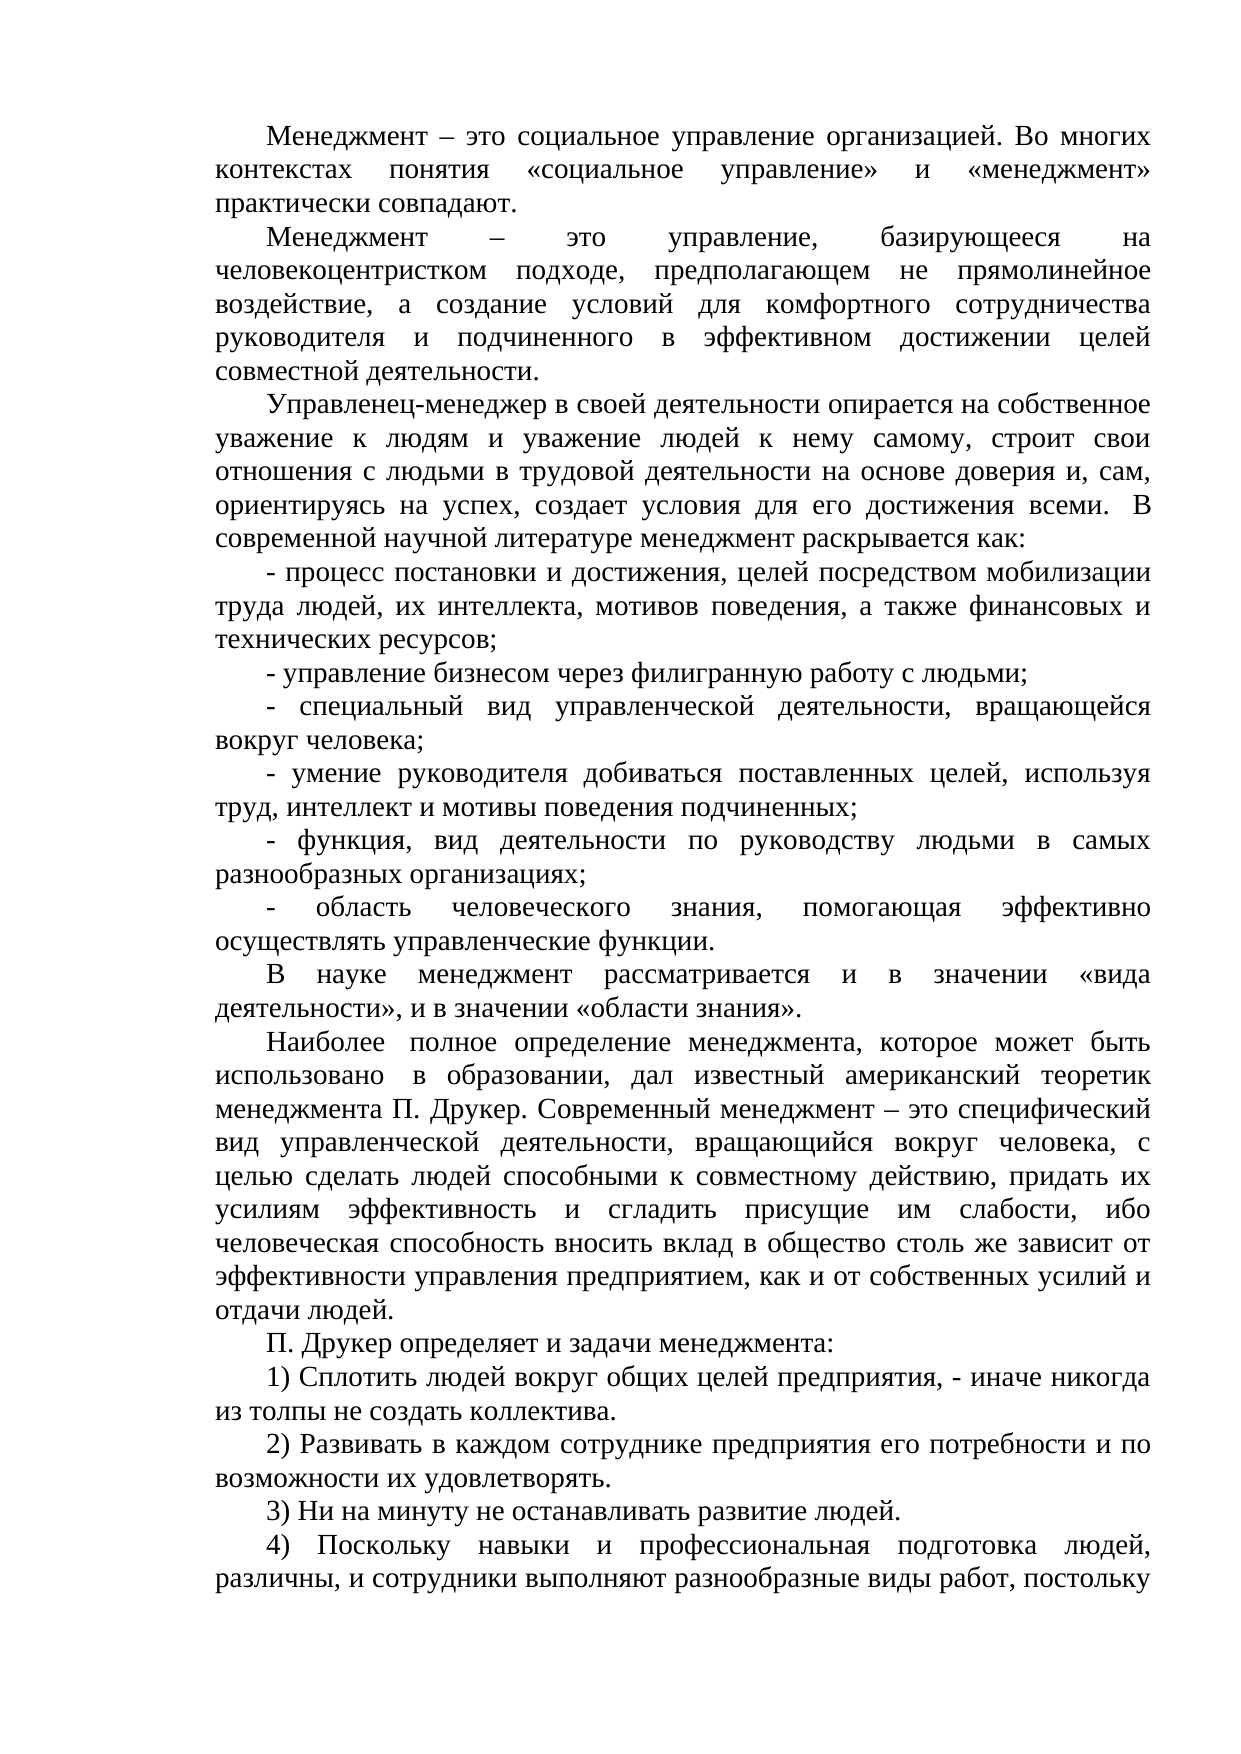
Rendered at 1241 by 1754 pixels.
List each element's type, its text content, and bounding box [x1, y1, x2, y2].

text - процесс постановки и достижения, целей посредством мобилизации труда людей, их интеллекта, мотивов поведения, а также финансовых и технических ресурсов; [215, 554, 1152, 655]
text 1) Сплотить людей вокруг общих целей предприятия, - иначе никогда из толпы не создать коллектива. [215, 1359, 1152, 1426]
text 3) Ни на минуту не останавливать развитие людей. [215, 1493, 1152, 1527]
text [215, 1527, 1152, 1594]
text Менеджмент – это социальное управление организацией. Во многих контекстах понятия «социальное управление» и «менеджмент» практически совпадают. [215, 118, 1152, 219]
text Управленец-менеджер в своей деятельности опирается на собственное уважение к людям и уважение людей к нему самому, строит свои отношения с людьми в трудовой деятельности на основе доверия и, сам, ориентируясь на успех, создает условия для его достижения всеми. В современной научной литературе менеджмент раскрывается как: [215, 386, 1152, 554]
text - управление бизнесом через филигранную работу с людьми; [215, 655, 1152, 688]
text Наиболее полное определение менеджмента, которое может быть использовано в образовании, дал известный американский теоретик менеджмента П. Друкер. Современный менеджмент – это специфический вид управленческой деятельности, вращающийся вокруг человека, с целью сделать людей способными к совместному действию, придать их усилиям эффективность и сгладить присущие им слабости, ибо человеческая способность вносить вклад в общество столь же зависит от эффективности управления предприятием, как и от собственных усилий и отдачи людей. [215, 1024, 1152, 1326]
text 2) Развивать в каждом сотруднике предприятия его потребности и по возможности их удовлетворять. [215, 1426, 1152, 1493]
text П. Друкер определяет и задачи менеджмента: [215, 1326, 1152, 1359]
text - область человеческого знания, помогающая эффективно осуществлять управленческие функции. [215, 889, 1152, 957]
text В науке менеджмент рассматривается и в значении «вида деятельности», и в значении «области знания». [215, 957, 1152, 1024]
text - функция, вид деятельности по руководству людьми в самых разнообразных организациях; [215, 822, 1152, 889]
text - специальный вид управленческой деятельности, вращающейся вокруг человека; [215, 688, 1152, 755]
text Менеджмент – это управление, базирующееся на человекоцентристком подходе, предполагающем не прямолинейное воздействие, а создание условий для комфортного сотрудничества руководителя и подчиненного в эффективном достижении целей совместной деятельности. [215, 219, 1152, 386]
text - умение руководителя добиваться поставленных целей, используя труд, интеллект и мотивы поведения подчиненных; [215, 755, 1152, 822]
